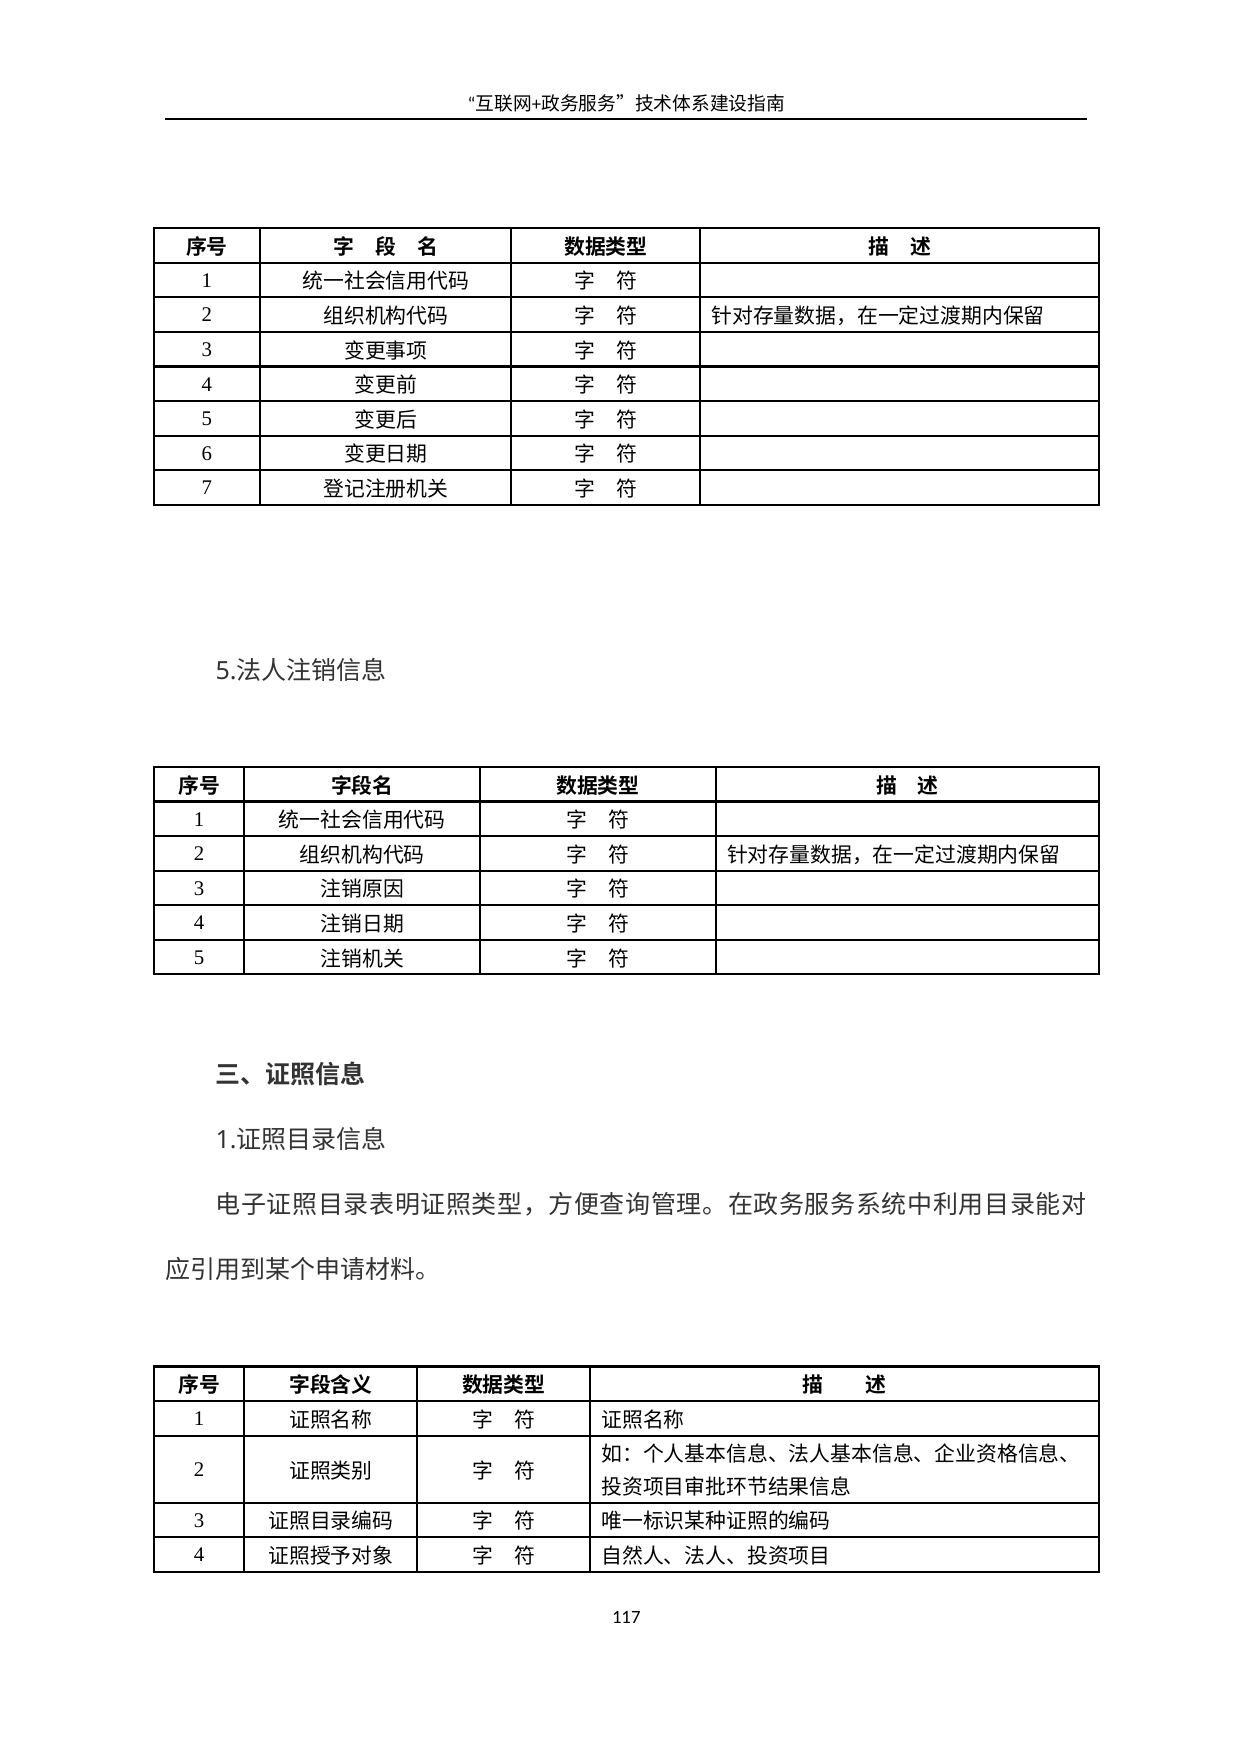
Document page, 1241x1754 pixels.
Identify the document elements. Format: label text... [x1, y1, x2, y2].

table_cell 5 [155, 941, 243, 973]
table_cell 字 符 [512, 298, 699, 331]
table_cell 4 [155, 906, 243, 939]
table_cell 1 [155, 264, 259, 296]
table_cell 证照授予对象 [245, 1538, 416, 1571]
text 电子证照目录表明证照类型，方便查询管理。在政务服务系统中利用目录能对应引用到某个申请材料。 [165, 1170, 1087, 1300]
table_cell 字 符 [481, 837, 715, 869]
text 三、证照信息 [165, 1040, 1087, 1105]
table_header 序号 [155, 1368, 243, 1400]
table_cell 针对存量数据，在一定过渡期内保留 [701, 298, 1098, 331]
table_cell 字 符 [512, 471, 699, 504]
table_cell [701, 471, 1098, 504]
table_cell 7 [155, 471, 259, 504]
table_cell [701, 368, 1098, 400]
table_cell [717, 872, 1098, 904]
table_cell 变更日期 [261, 437, 510, 469]
table_cell 2 [155, 1437, 243, 1502]
table_header 序号 [155, 768, 243, 800]
table_cell 6 [155, 437, 259, 469]
table_cell 证照名称 [245, 1402, 416, 1434]
table_cell [701, 437, 1098, 469]
table_cell 证照名称 [591, 1402, 1098, 1434]
table_cell 统一社会信用代码 [245, 803, 479, 835]
table_cell 注销原因 [245, 872, 479, 904]
table_cell 唯一标识某种证照的编码 [591, 1504, 1098, 1536]
table_cell 2 [155, 298, 259, 331]
table_header 数据类型 [481, 768, 715, 800]
table_cell 字 符 [481, 941, 715, 973]
table_cell [717, 941, 1098, 973]
table_cell 字 符 [512, 402, 699, 434]
table_cell 自然人、法人、投资项目 [591, 1538, 1098, 1571]
table_header 字段名 [245, 768, 479, 800]
table_cell 证照目录编码 [245, 1504, 416, 1536]
table_cell 1 [155, 1402, 243, 1434]
table_cell 字 符 [481, 803, 715, 835]
table_cell 1 [155, 803, 243, 835]
table_cell 3 [155, 1504, 243, 1536]
table_cell 针对存量数据，在一定过渡期内保留 [717, 837, 1098, 869]
table_header 描 述 [717, 768, 1098, 800]
table_header 描 述 [701, 229, 1098, 262]
table_cell 字 符 [418, 1402, 589, 1434]
table_cell 变更前 [261, 368, 510, 400]
table_cell 字 符 [512, 437, 699, 469]
table_header 描 述 [591, 1368, 1098, 1400]
table_cell 字 符 [418, 1437, 589, 1502]
table_cell 4 [155, 368, 259, 400]
table_cell 登记注册机关 [261, 471, 510, 504]
table_cell 3 [155, 333, 259, 365]
text 5.法人注销信息 [165, 636, 1087, 701]
table_cell 组织机构代码 [245, 837, 479, 869]
table_header 数据类型 [418, 1368, 589, 1400]
table_cell 3 [155, 872, 243, 904]
table_header 字段含义 [245, 1368, 416, 1400]
table_cell 字 符 [418, 1538, 589, 1571]
table_cell 如：个人基本信息、法人基本信息、企业资格信息、投资项目审批环节结果信息 [591, 1437, 1098, 1502]
text 1.证照目录信息 [165, 1105, 1087, 1170]
table_cell 字 符 [512, 333, 699, 365]
table_cell 4 [155, 1538, 243, 1571]
table_cell [701, 402, 1098, 434]
table_cell 变更事项 [261, 333, 510, 365]
table_cell 字 符 [481, 906, 715, 939]
table_cell 2 [155, 837, 243, 869]
table_cell 字 符 [418, 1504, 589, 1536]
table_header 数据类型 [512, 229, 699, 262]
table_cell 变更后 [261, 402, 510, 434]
table_cell [701, 333, 1098, 365]
table_header 序号 [155, 229, 259, 262]
table_cell 组织机构代码 [261, 298, 510, 331]
table_cell 注销机关 [245, 941, 479, 973]
table_cell 注销日期 [245, 906, 479, 939]
table_header 字 段 名 [261, 229, 510, 262]
table_cell 字 符 [481, 872, 715, 904]
table_cell [701, 264, 1098, 296]
table_cell 字 符 [512, 368, 699, 400]
table_cell 字 符 [512, 264, 699, 296]
table_cell [717, 906, 1098, 939]
table_cell 5 [155, 402, 259, 434]
table_cell 统一社会信用代码 [261, 264, 510, 296]
table_cell 证照类别 [245, 1437, 416, 1502]
table_cell [717, 803, 1098, 835]
